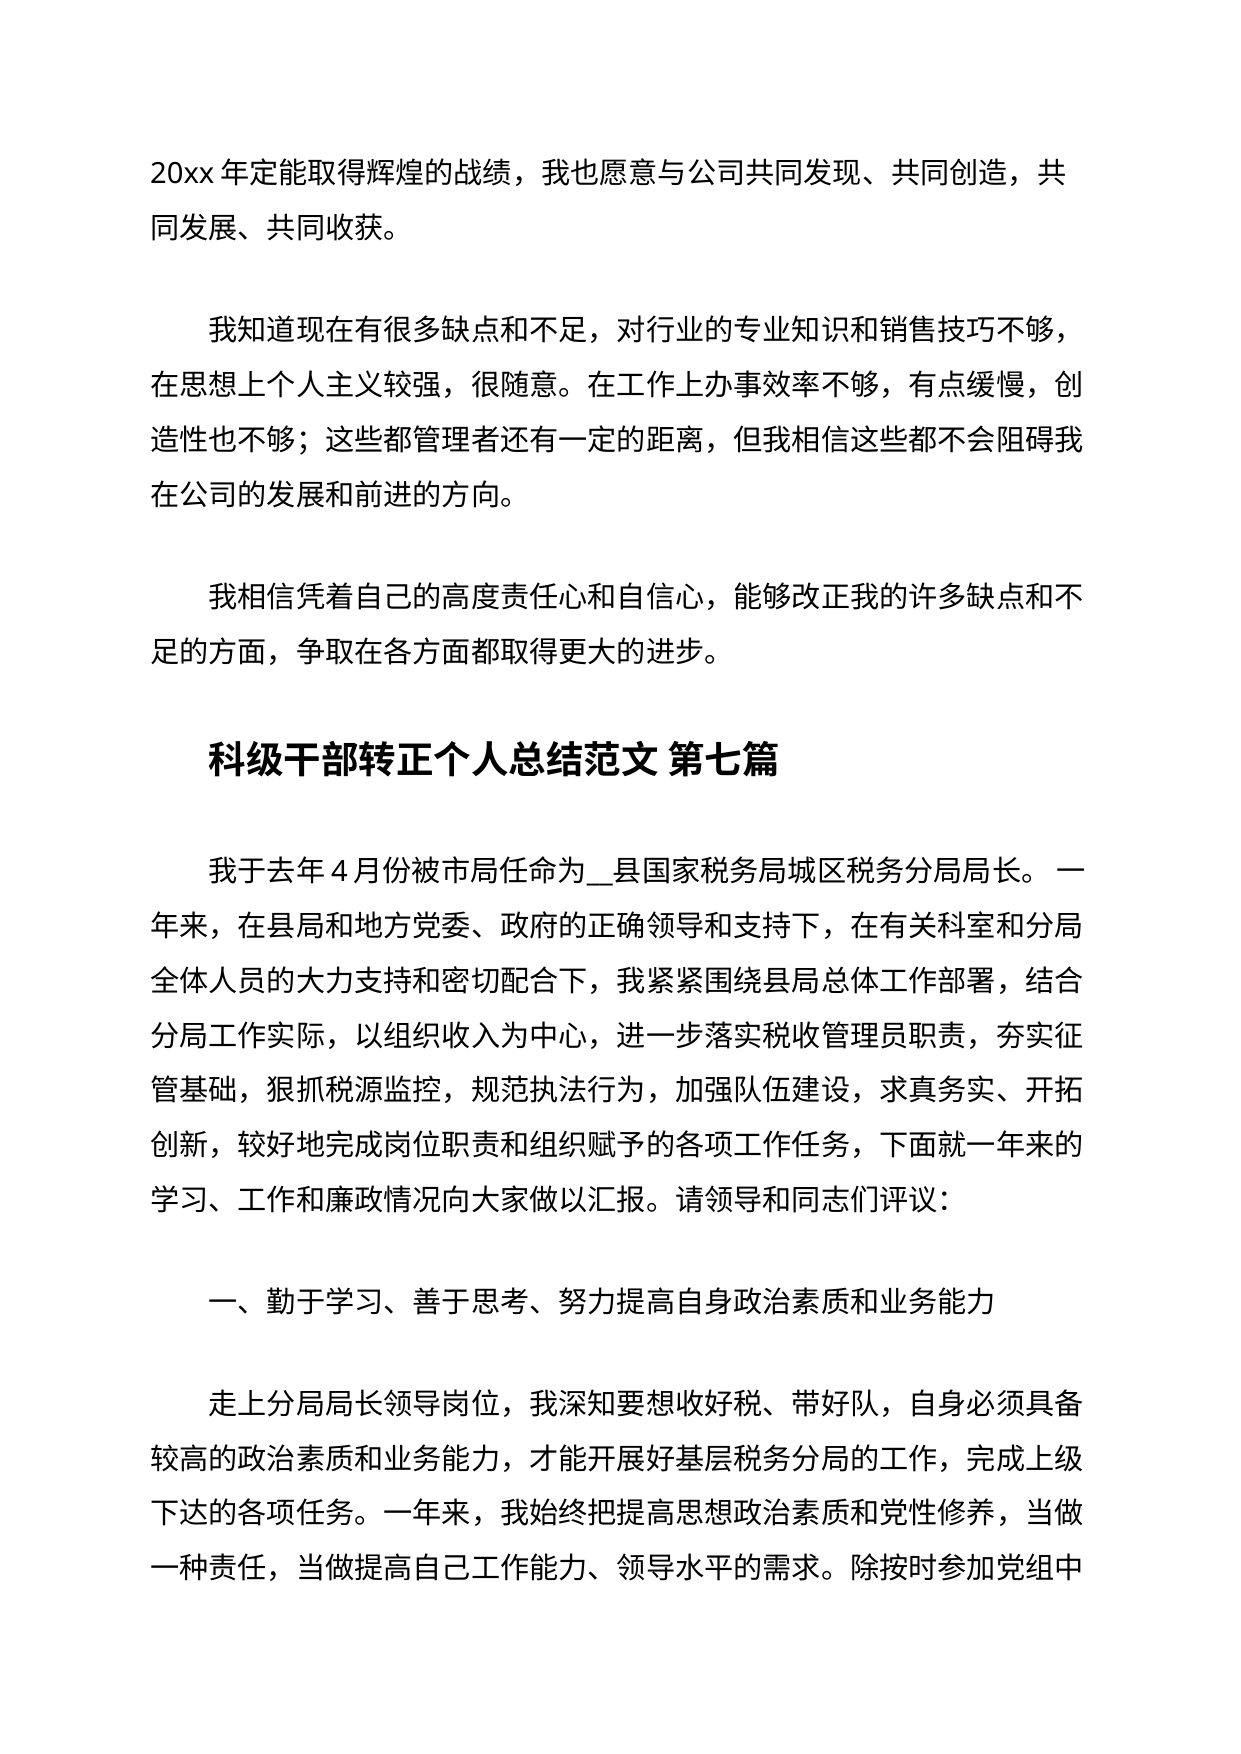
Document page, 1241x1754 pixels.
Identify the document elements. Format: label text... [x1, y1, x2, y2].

text 一、勤于学习、善于思考、努力提高自身政治素质和业务能力 [150, 1278, 1090, 1321]
text 科级干部转正个人总结范文 第七篇 [150, 730, 1090, 784]
text 我相信凭着自己的高度责任心和自信心，能够改正我的许多缺点和不足的方面，争取在各方面都取得更大的进步。 [150, 573, 1090, 670]
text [150, 150, 1090, 247]
text 我知道现在有很多缺点和不足，对行业的专业知识和销售技巧不够，在思想上个人主义较强，很随意。在工作上办事效率不够，有点缓慢，创造性也不够；这些都管理者还有一定的距离，但我相信这些都不会阻碍我在公司的发展和前进的方向。 [150, 307, 1090, 514]
text 我于去年4月份被市局任命为__县国家税务局城区税务分局局长。 一年来，在县局和地方党委、政府的正确领导和支持下，在有关科室和分局全体人员的大力支持和密切配合下，我紧紧围绕县局总体工作部署，结合分局工作实际，以组织收入为中心，进一步落实税收管理员职责，夯实征管基础，狠抓税源监控，规范执法行为，加强队伍建设，求真务实、开拓创新，较好地完成岗位职责和组织赋予的各项工作任务，下面就一年来的学习、工作和廉政情况向大家做以汇报。请领导和同志们评议： [150, 847, 1090, 1219]
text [150, 1380, 1090, 1587]
